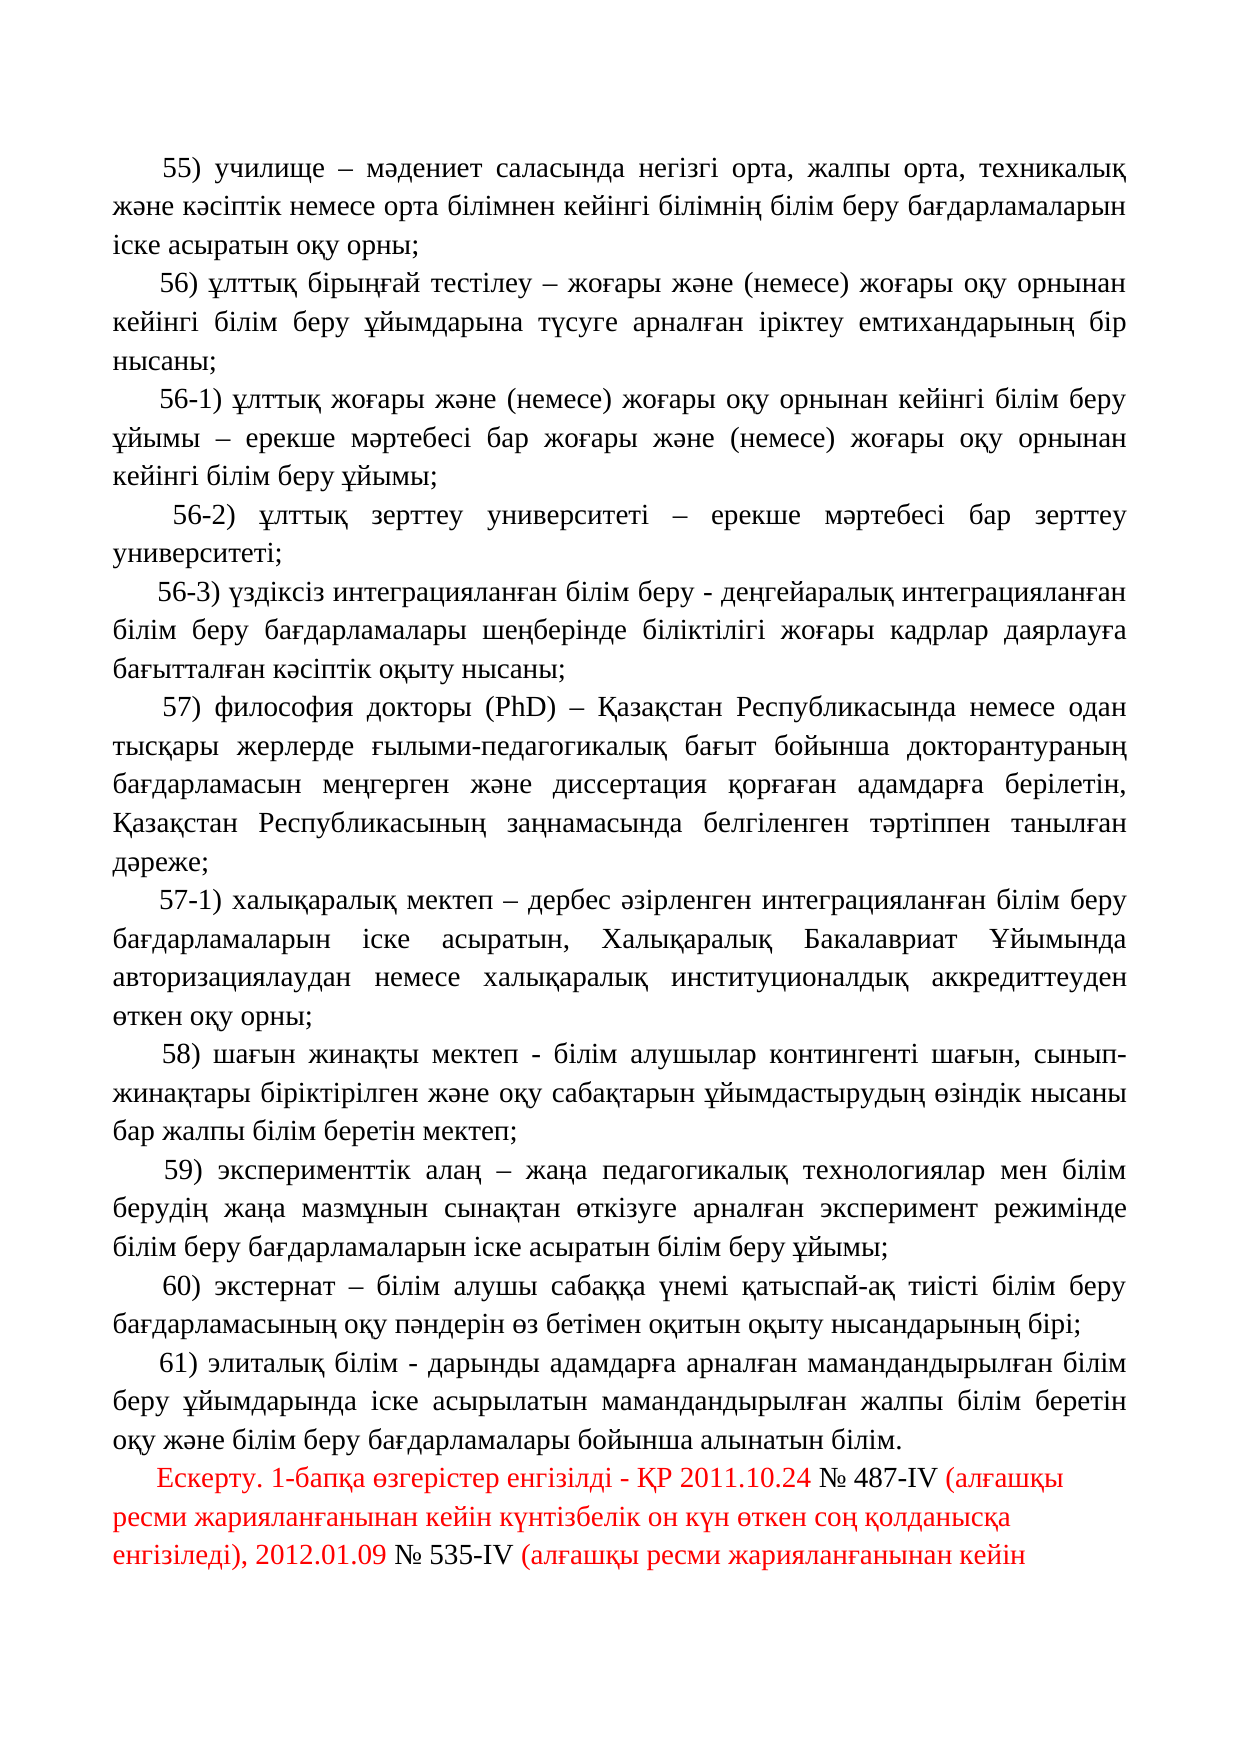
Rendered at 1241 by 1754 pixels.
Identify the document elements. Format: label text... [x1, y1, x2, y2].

text 57) философия докторы (РhD) – Қазақстан Республикасында немесе одан тысқары жерлерде ғылыми-педагогикалық бағыт бойынша докторантураның бағдарламасын меңгерген және диссертация қорғаған адамдарға берілетін, Қазақстан Республикасының заңнамасында белгіленген тәртіппен танылған дәреже; [112, 689, 1128, 877]
text 56-2) ұлттық зерттеу университеті – ерекше мәртебесі бар зерттеу университеті; [112, 497, 1128, 569]
text 61) элиталық білім - дарынды адамдарға арналған мамандандырылған білім беру ұйымдарында іске асырылатын мамандандырылған жалпы білім беретін оқу және білім беру бағдарламалары бойынша алынатын білім. [112, 1345, 1128, 1455]
text 56-3) үздіксіз интеграцияланған білім беру - деңгейаралық интеграцияланған білім беру бағдарламалары шеңберінде біліктілігі жоғары кадрлар даярлауға бағытталған кәсіптік оқыту нысаны; [112, 574, 1128, 684]
text 58) шағын жинақты мектеп - білім алушылар контингенті шағын, сынып-жинақтары біріктірілген және оқу сабақтарын ұйымдастырудың өзіндік нысаны бар жалпы білім беретін мектеп; [112, 1036, 1128, 1147]
text 55) училище – мәдениет саласында негізгі орта, жалпы орта, техникалық және кәсіптік немесе орта білімнен кейінгі білімнің білім беру бағдарламаларын іске асыратын оқу орны; [112, 150, 1128, 261]
text 59) эксперименттік алаң – жаңа педагогикалық технологиялар мен білім берудің жаңа мазмұнын сынақтан өткізуге арналған эксперимент режимінде білім беру бағдарламаларын іске асыратын білім беру ұйымы; [112, 1152, 1128, 1263]
text 57-1) халықаралық мектеп – дербес әзірленген интеграцияланған білім беру бағдарламаларын іске асыратын, Халықаралық Бакалавриат Ұйымында авторизациялаудан немесе халықаралық институционалдық аккредиттеуден өткен оқу орны; [112, 882, 1128, 1031]
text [112, 1460, 1128, 1571]
text 56-1) ұлттық жоғары және (немесе) жоғары оқу орнынан кейінгі білім беру ұйымы – ерекше мәртебесі бар жоғары және (немесе) жоғары оқу орнынан кейінгі білім беру ұйымы; [112, 381, 1128, 492]
text 56) ұлттық бірыңғай тестілеу – жоғары және (немесе) жоғары оқу орнынан кейінгі білім беру ұйымдарына түсуге арналған іріктеу емтихандарының бір нысаны; [112, 266, 1128, 376]
text 60) экстернат – білім алушы сабаққа үнемі қатыспай-ақ тиісті білім беру бағдарламасының оқу пәндерін өз бетімен оқитын оқыту нысандарының бірі; [112, 1268, 1128, 1340]
